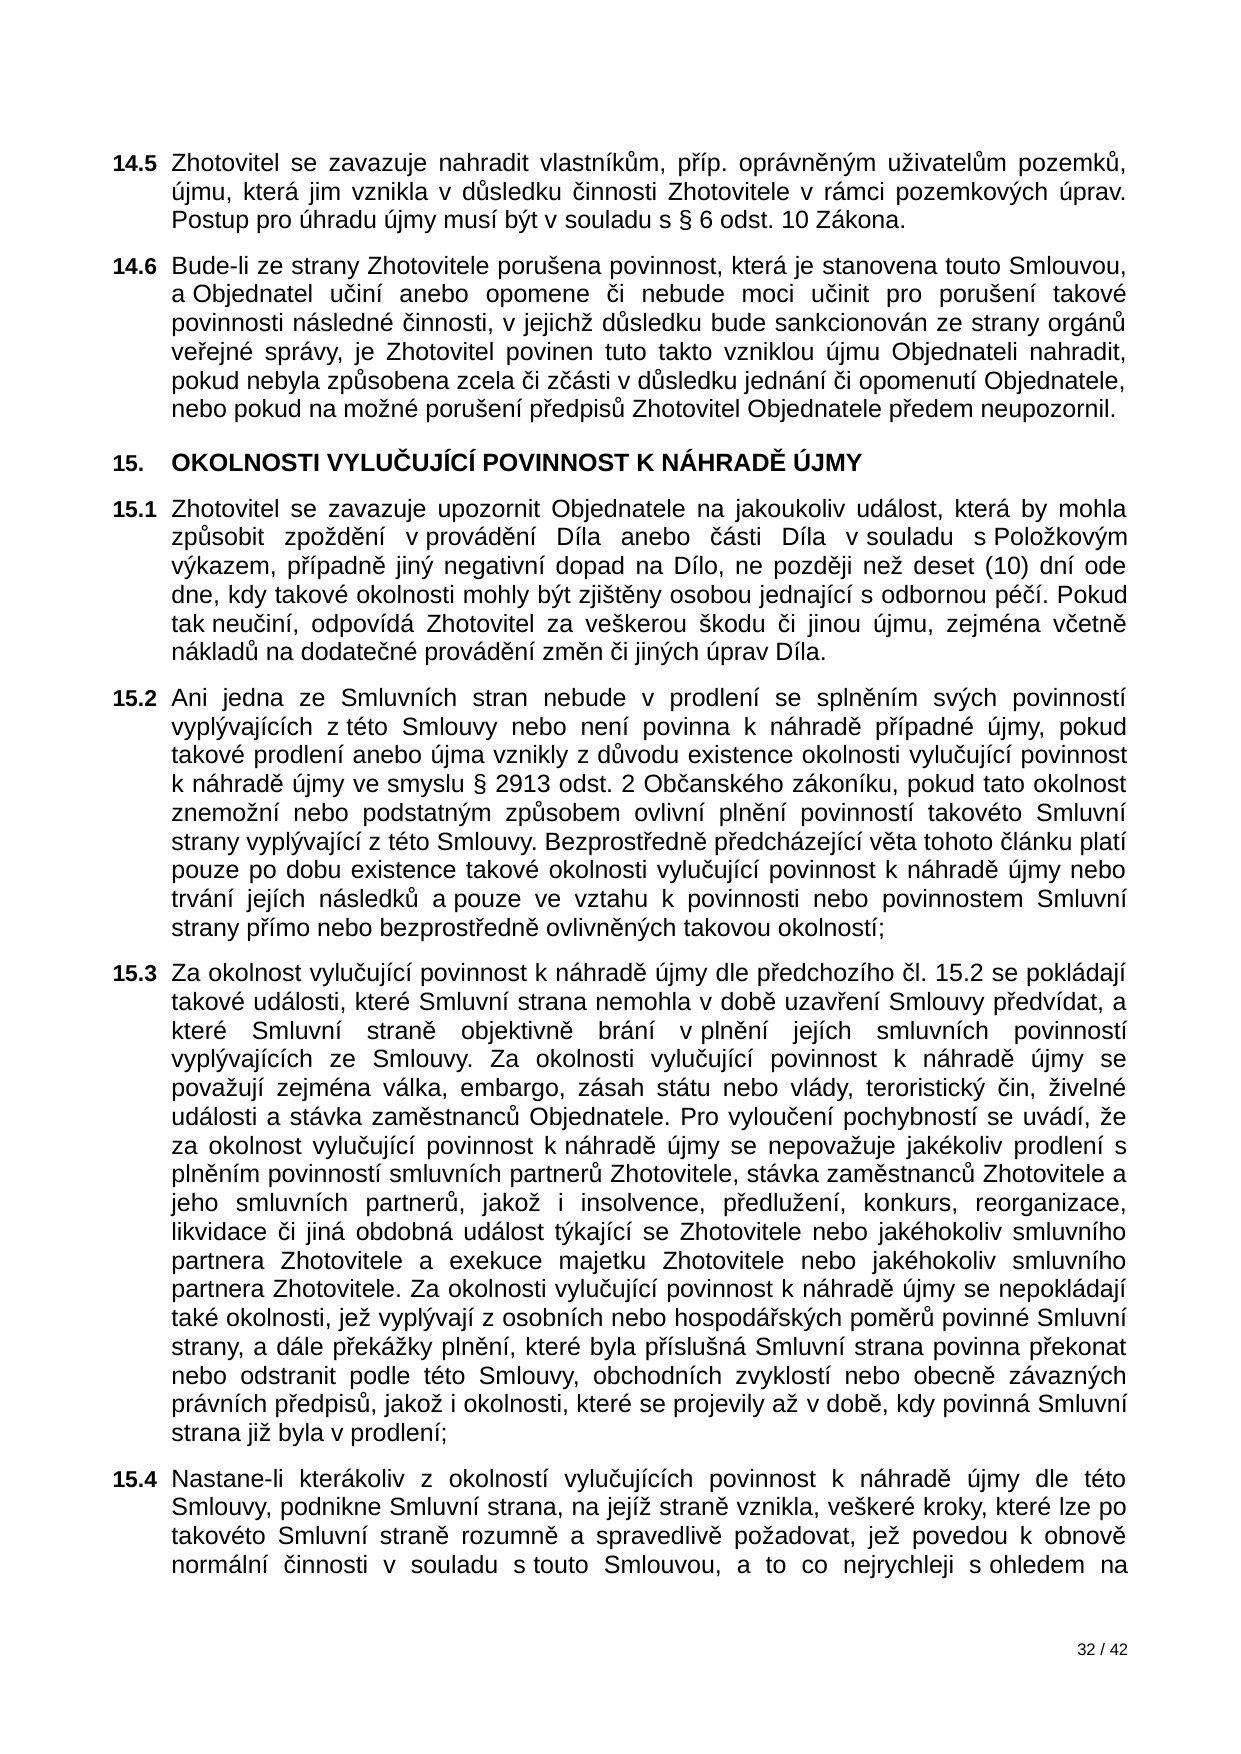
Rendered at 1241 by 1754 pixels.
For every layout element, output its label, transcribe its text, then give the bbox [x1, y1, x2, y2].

text Zhotovitel se zavazuje upozornit Objednatele na jakoukoliv událost, která by mohla způsobit zpoždění v provádění Díla anebo části Díla v souladu s Položkovým výkazem, případně jiný negativní dopad na Dílo, ne později než deset (10) dní ode dne, kdy takové okolnosti mohly být zjištěny osobou jednající s odbornou péčí. Pokud tak neučiní, odpovídá Zhotovitel za veškerou škodu či jinou újmu, zejména včetně nákladů na dodatečné provádění změn či jiných úprav Díla. [112, 493, 1128, 666]
text Zhotovitel se zavazuje nahradit vlastníkům, příp. oprávněným uživatelům pozemků, újmu, která jim vznikla v důsledku činnosti Zhotovitele v rámci pozemkových úprav. Postup pro úhradu újmy musí být v souladu s § 6 odst. 10 Zákona. [112, 148, 1128, 234]
text Okolnosti vylučující povinnost k náhradě újmy [112, 448, 1128, 477]
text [112, 1463, 1128, 1578]
text Ani jedna ze Smluvních stran nebude v prodlení se splněním svých povinností vyplývajících z této Smlouvy nebo není povinna k náhradě případné újmy, pokud takové prodlení anebo újma vznikly z důvodu existence okolnosti vylučující povinnost k náhradě újmy ve smyslu § 2913 odst. 2 Občanského zákoníku, pokud tato okolnost znemožní nebo podstatným způsobem ovlivní plnění povinností takovéto Smluvní strany vyplývající z této Smlouvy. Bezprostředně předcházející věta tohoto článku platí pouze po dobu existence takové okolnosti vylučující povinnost k náhradě újmy nebo trvání jejích následků a pouze ve vztahu k povinnosti nebo povinnostem Smluvní strany přímo nebo bezprostředně ovlivněných takovou okolností; [112, 683, 1128, 941]
text Za okolnost vylučující povinnost k náhradě újmy dle předchozího čl. 15.2 se pokládají takové události, které Smluvní strana nemohla v době uzavření Smlouvy předvídat, a které Smluvní straně objektivně brání v plnění jejích smluvních povinností vyplývajících ze Smlouvy. Za okolnosti vylučující povinnost k náhradě újmy se považují zejména válka, embargo, zásah státu nebo vlády, teroristický čin, živelné události a stávka zaměstnanců Objednatele. Pro vyloučení pochybností se uvádí, že za okolnost vylučující povinnost k náhradě újmy se nepovažuje jakékoliv prodlení s plněním povinností smluvních partnerů Zhotovitele, stávka zaměstnanců Zhotovitele a jeho smluvních partnerů, jakož i insolvence, předlužení, konkurs, reorganizace, likvidace či jiná obdobná událost týkající se Zhotovitele nebo jakéhokoliv smluvního partnera Zhotovitele a exekuce majetku Zhotovitele nebo jakéhokoliv smluvního partnera Zhotovitele. Za okolnosti vylučující povinnost k náhradě újmy se nepokládají také okolnosti, jež vyplývají z osobních nebo hospodářských poměrů povinné Smluvní strany, a dále překážky plnění, které byla příslušná Smluvní strana povinna překonat nebo odstranit podle této Smlouvy, obchodních zvyklostí nebo obecně závazných právních předpisů, jakož i okolnosti, které se projevily až v době, kdy povinná Smluvní strana již byla v prodlení; [112, 958, 1128, 1447]
text Bude-li ze strany Zhotovitele porušena povinnost, která je stanovena touto Smlouvou, a Objednatel učiní anebo opomene či nebude moci učinit pro porušení takové povinnosti následné činnosti, v jejichž důsledku bude sankcionován ze strany orgánů veřejné správy, je Zhotovitel povinen tuto takto vzniklou újmu Objednateli nahradit, pokud nebyla způsobena zcela či zčásti v důsledku jednání či opomenutí Objednatele, nebo pokud na možné porušení předpisů Zhotovitel Objednatele předem neupozornil. [112, 251, 1128, 423]
